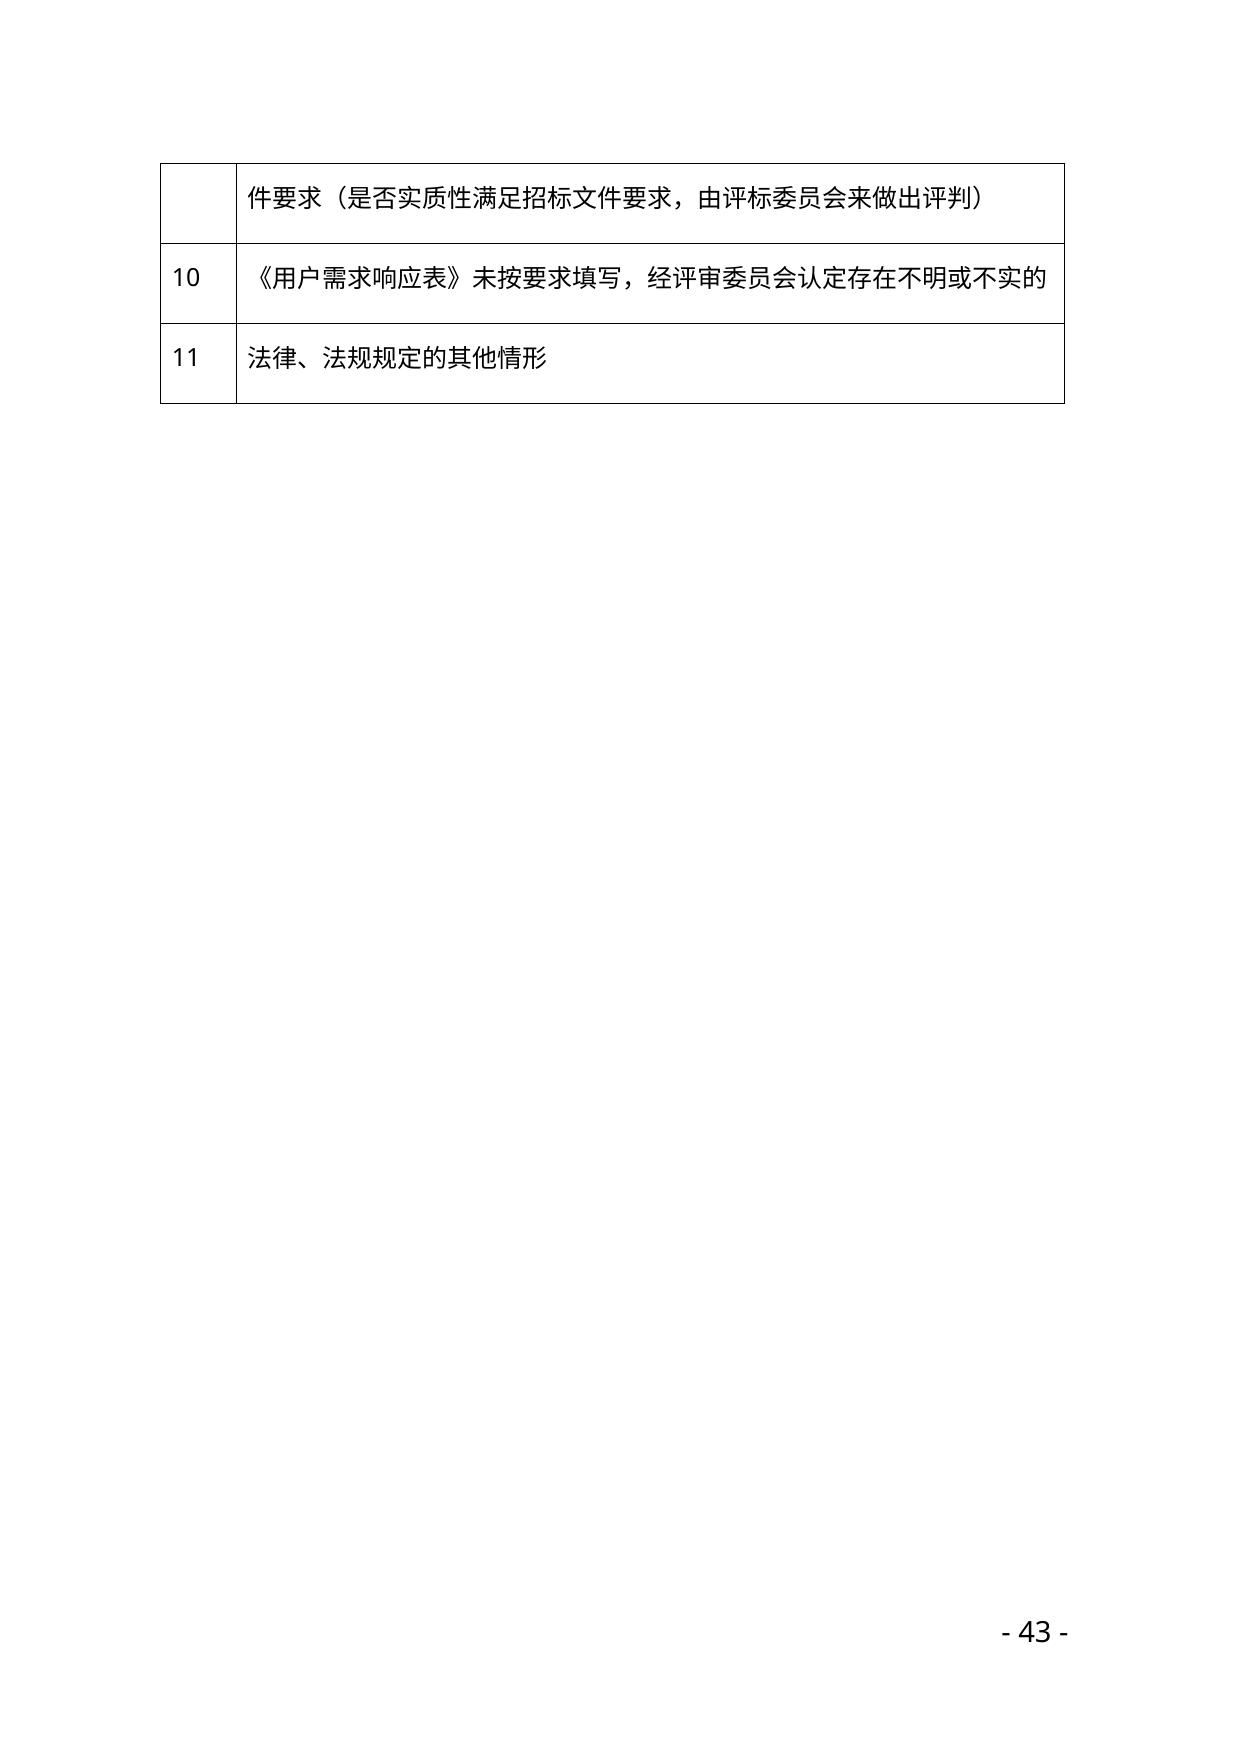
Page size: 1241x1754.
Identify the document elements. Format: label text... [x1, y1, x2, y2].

table_cell 《用户需求响应表》未按要求填写，经评审委员会认定存在不明或不实的 [237, 244, 1064, 322]
table_cell 9 [161, 164, 236, 242]
table_cell 10 [161, 244, 236, 322]
table_cell 11 [161, 324, 236, 402]
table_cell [237, 164, 1064, 242]
table_cell 法律、法规规定的其他情形 [237, 324, 1064, 402]
